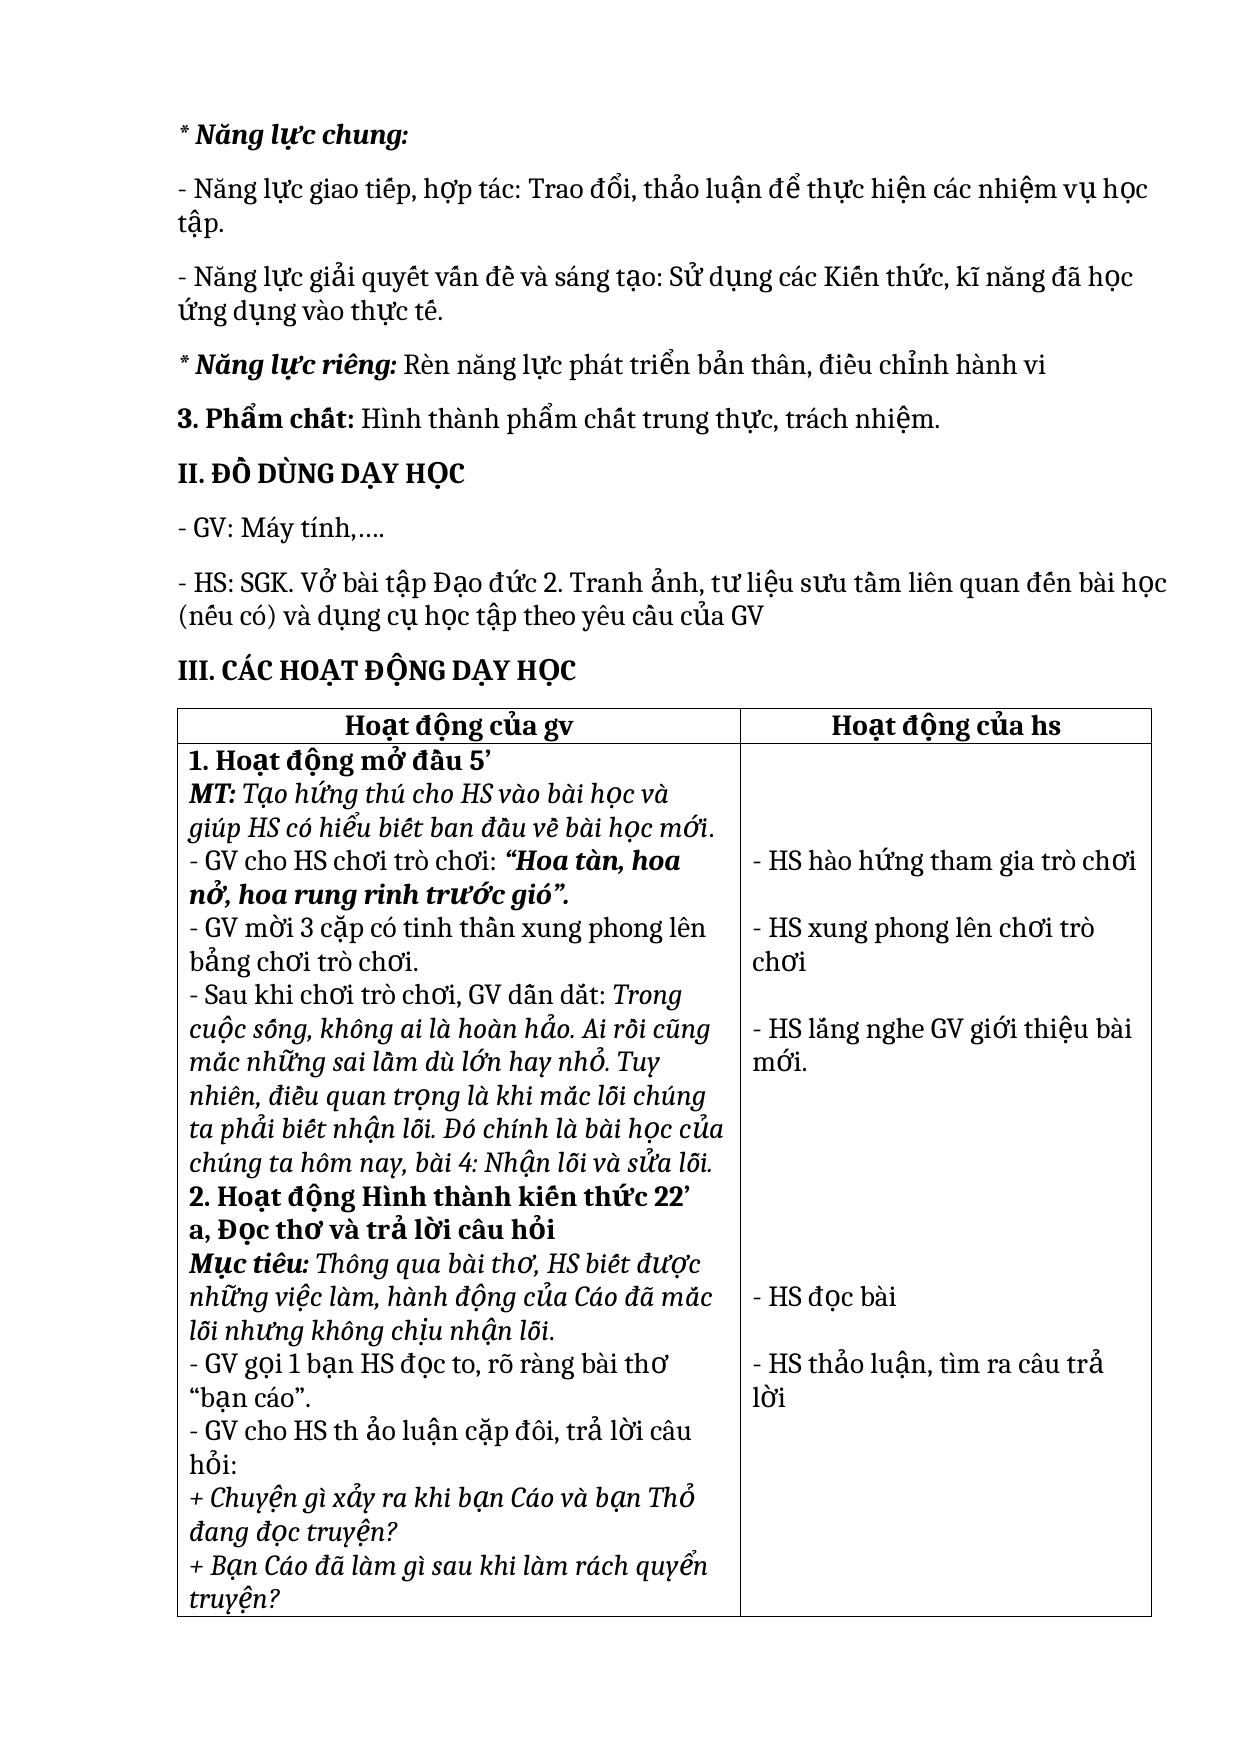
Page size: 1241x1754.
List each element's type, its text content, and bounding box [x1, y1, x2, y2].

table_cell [178, 744, 740, 1616]
text - Năng lực giao tiếp, hợp tác: Trao đổi, thảo luận để thực hiện các nhiệm vụ học tập. [177, 172, 1181, 239]
text - Năng lực giải quyết vấn đề và sáng tạo: Sử dụng các Kiến thức, kĩ năng đã học ứng dụng vào thực tế. [177, 260, 1181, 327]
text - GV: Máy tính,…. [177, 511, 1181, 545]
table_header Hoạt động của hs [741, 709, 1151, 743]
table_header Hoạt động của gv [178, 709, 740, 743]
text II. ĐỒ DÙNG DẠY HỌC [177, 457, 1181, 491]
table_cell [741, 744, 1151, 1616]
text * Năng lực riêng: Rèn năng lực phát triển bản thân, điều chỉnh hành vi [177, 348, 1181, 382]
text 3. Phẩm chất: Hình thành phẩm chất trung thực, trách nhiệm. [177, 403, 1181, 436]
text * Năng lực chung: [177, 118, 1181, 152]
text - HS: SGK. Vở bài tập Đạo đức 2. Tranh ảnh, tư liệu sưu tầm liên quan đến bài học (nếu có) và dụng cụ học tập theo yêu cầu của GV [177, 566, 1181, 633]
text III. CÁC HOẠT ĐỘNG DẠY HỌC [177, 654, 1181, 687]
